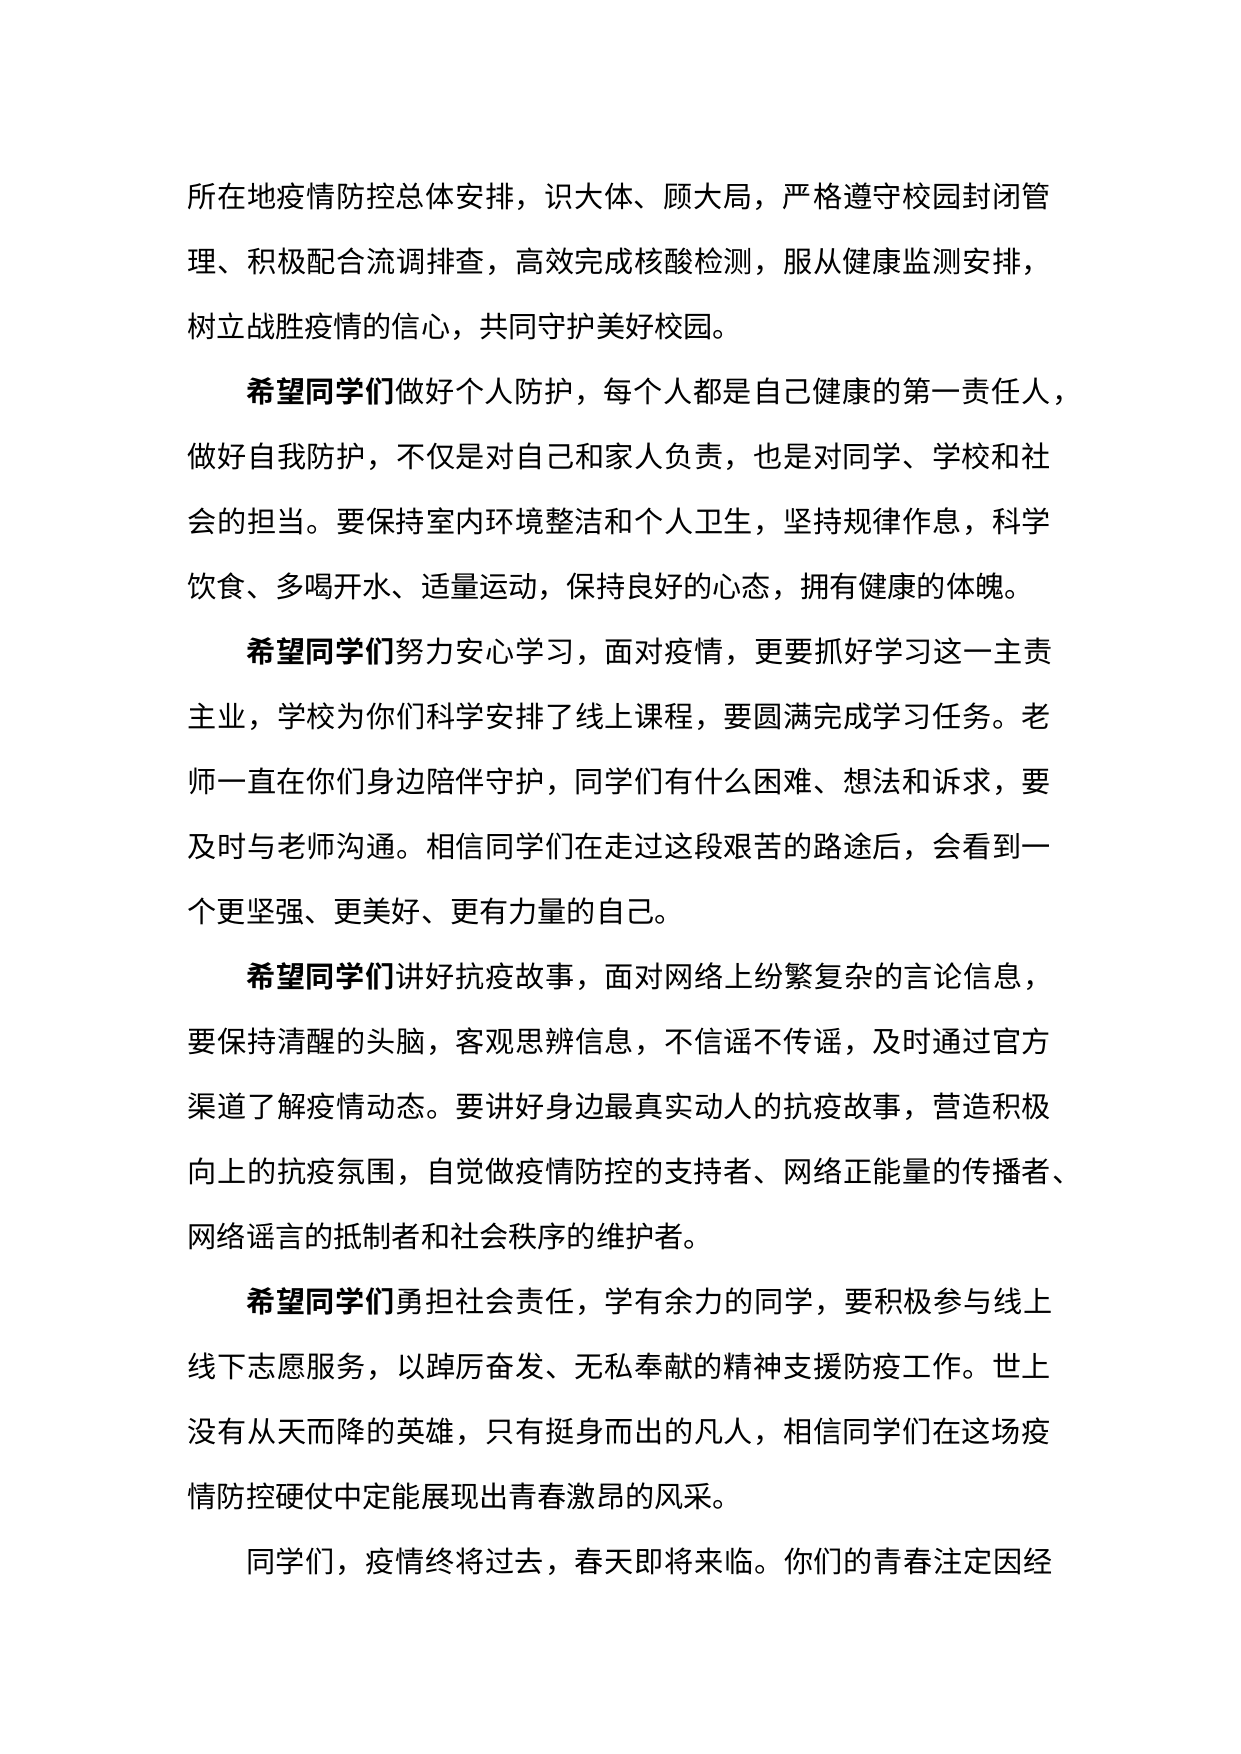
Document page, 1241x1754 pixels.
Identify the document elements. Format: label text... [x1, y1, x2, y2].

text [187, 1527, 1053, 1592]
text 希望同学们勇担社会责任，学有余力的同学，要积极参与线上线下志愿服务，以踔厉奋发、无私奉献的精神支援防疫工作。世上没有从天而降的英雄，只有挺身而出的凡人，相信同学们在这场疫情防控硬仗中定能展现出青春激昂的风采。 [187, 1267, 1053, 1527]
text 希望同学们做好个人防护，每个人都是自己健康的第一责任人，做好自我防护，不仅是对自己和家人负责，也是对同学、学校和社会的担当。要保持室内环境整洁和个人卫生，坚持规律作息，科学饮食、多喝开水、适量运动，保持良好的心态，拥有健康的体魄。 [187, 357, 1053, 617]
text 希望同学们努力安心学习，面对疫情，更要抓好学习这一主责主业，学校为你们科学安排了线上课程，要圆满完成学习任务。老师一直在你们身边陪伴守护，同学们有什么困难、想法和诉求，要及时与老师沟通。相信同学们在走过这段艰苦的路途后，会看到一个更坚强、更美好、更有力量的自己。 [187, 617, 1053, 942]
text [187, 162, 1053, 357]
text 希望同学们讲好抗疫故事，面对网络上纷繁复杂的言论信息，要保持清醒的头脑，客观思辨信息，不信谣不传谣，及时通过官方渠道了解疫情动态。要讲好身边最真实动人的抗疫故事，营造积极向上的抗疫氛围，自觉做疫情防控的支持者、网络正能量的传播者、网络谣言的抵制者和社会秩序的维护者。 [187, 942, 1053, 1267]
